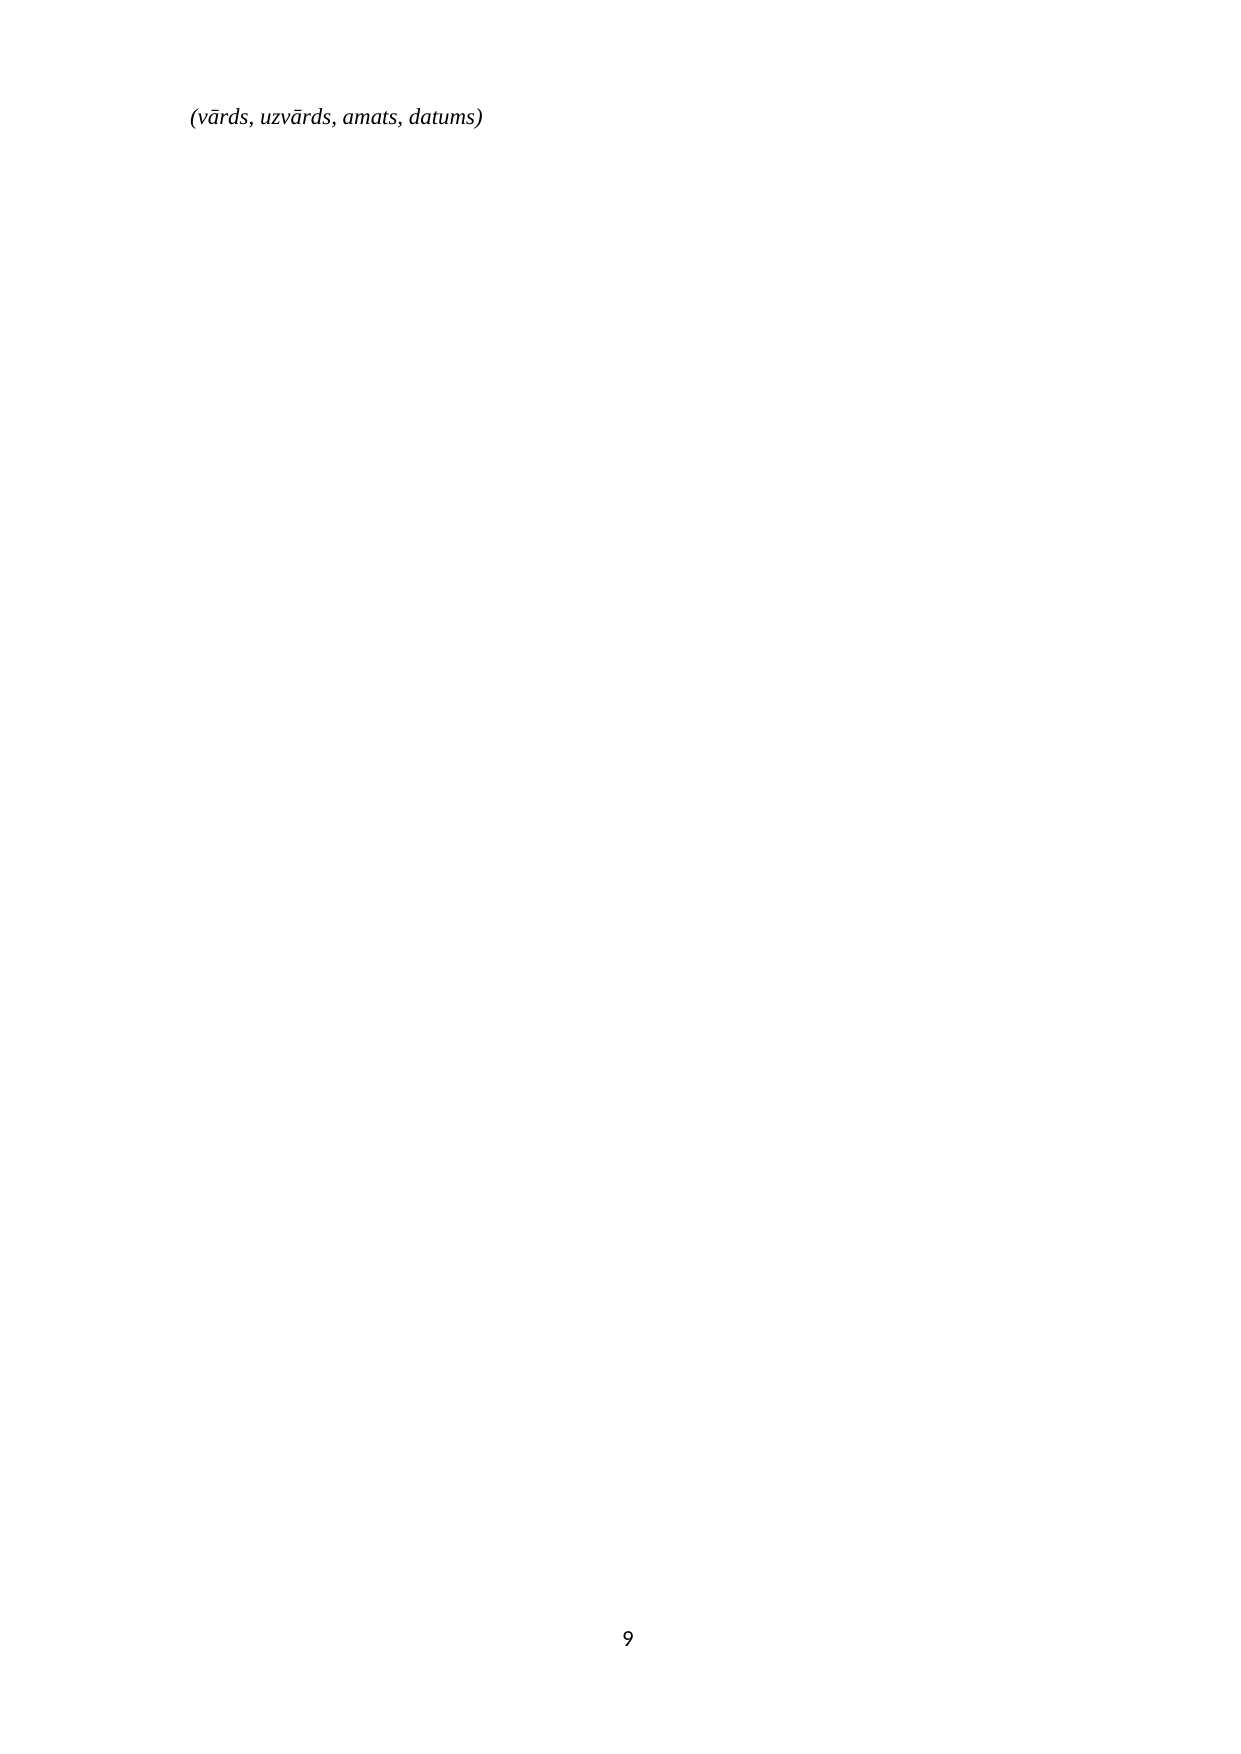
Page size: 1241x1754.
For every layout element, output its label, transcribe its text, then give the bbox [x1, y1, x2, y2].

text (vārds, uzvārds, amats, datums) [103, 103, 1152, 130]
